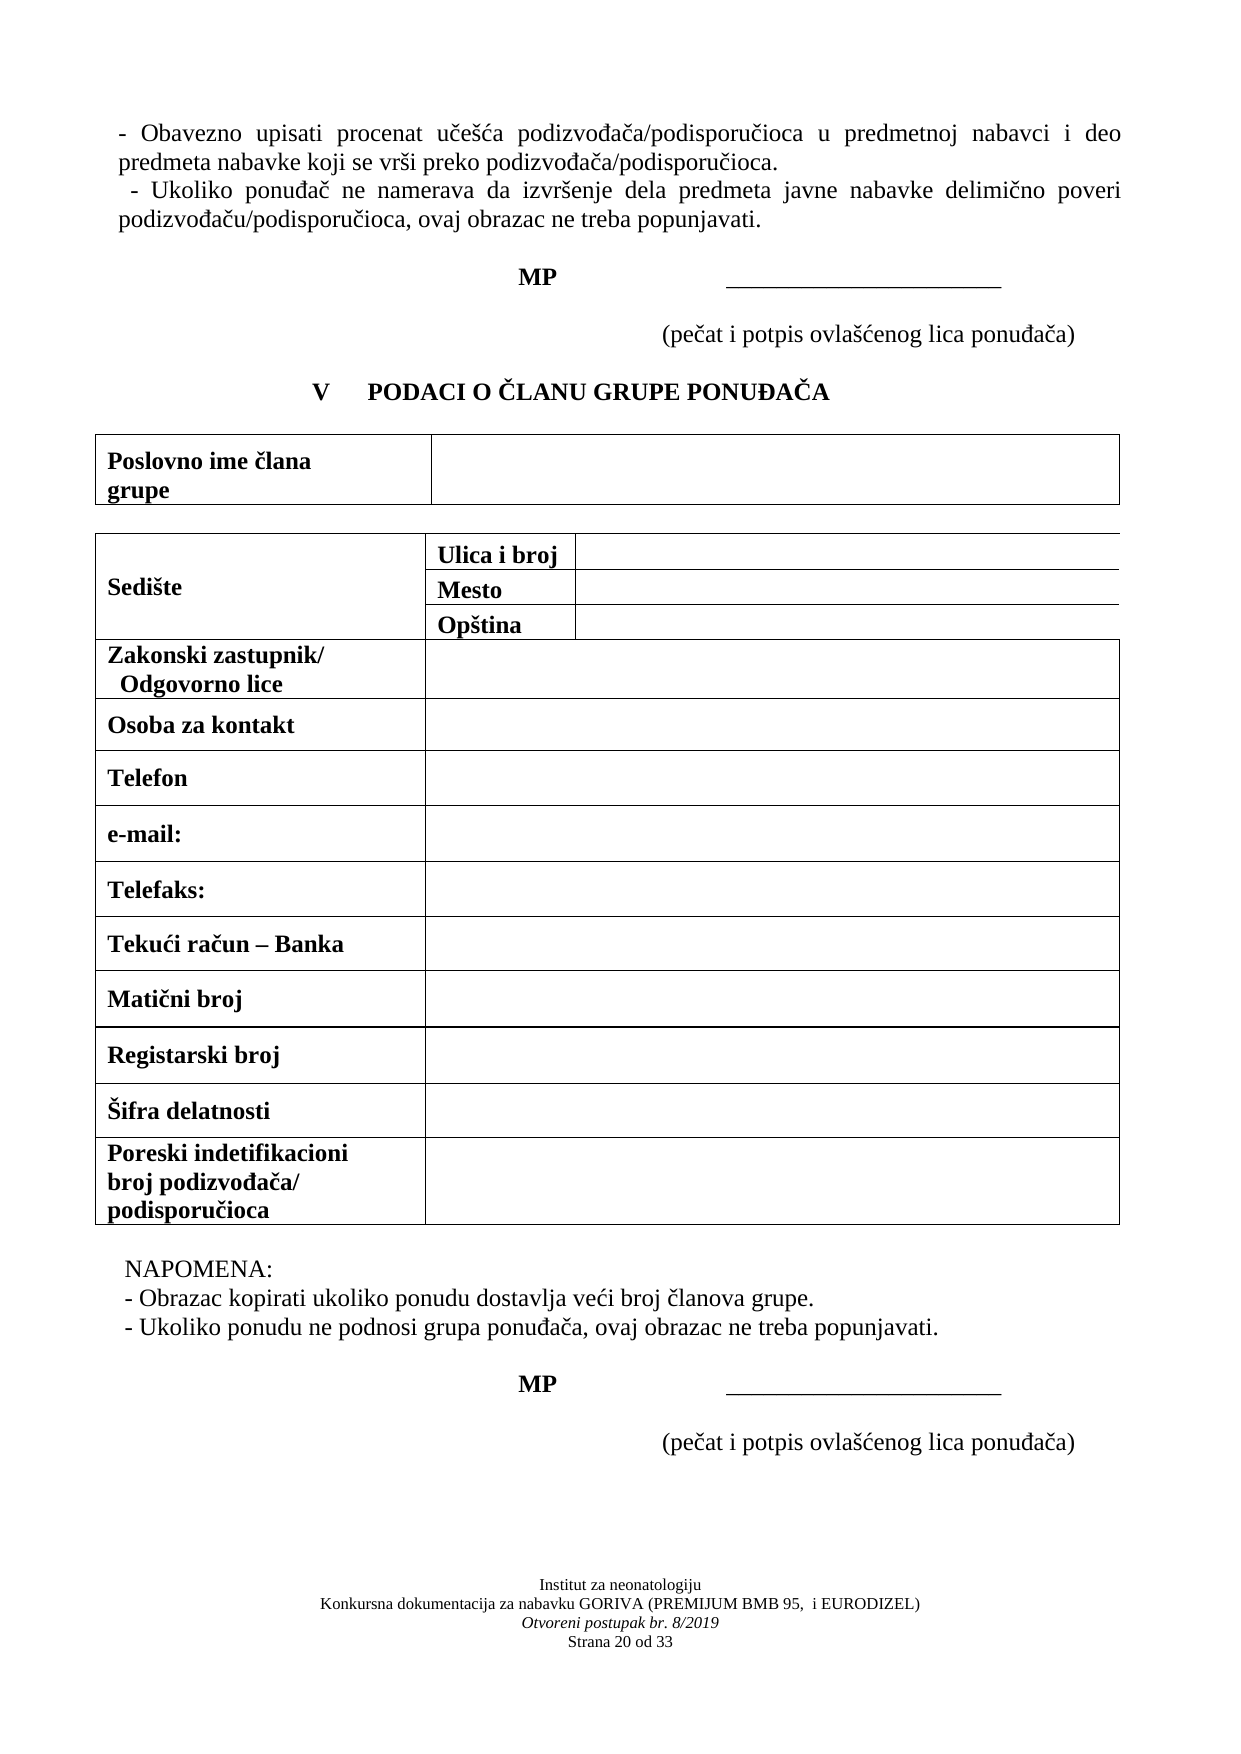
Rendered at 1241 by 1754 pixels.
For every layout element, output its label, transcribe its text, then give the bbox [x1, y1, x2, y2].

text NAPOMENA: [118, 1254, 1122, 1283]
table_cell Poreski indetifikacioni broj podizvođača/ podisporučioca [96, 1138, 425, 1224]
table_cell [426, 751, 1119, 804]
table_cell [426, 917, 1119, 970]
table_cell [426, 1028, 1119, 1083]
table_cell Registarski broj [96, 1028, 425, 1083]
text - Obavezno upisati procenat učešća podizvođača/podisporučioca u predmetnoj nabavci i deo predmeta nabavke koji se vrši preko podizvođača/podisporučioca. [118, 118, 1122, 176]
table_cell [426, 1138, 1119, 1224]
table_cell [426, 699, 1119, 750]
table_cell [426, 862, 1119, 916]
text - Ukoliko ponudu ne podnosi grupa ponuđača, ovaj obrazac ne treba popunjavati. [118, 1312, 1122, 1369]
text MP ______________________ [118, 1369, 1122, 1398]
table_header Poslovno ime člana grupe [96, 435, 431, 503]
table_header Ulica i broj [426, 534, 575, 569]
table_cell Tekući račun – Banka [96, 917, 425, 970]
table_cell [426, 1084, 1119, 1137]
text MP ______________________ [118, 262, 1122, 291]
text V PODACI O ČLANU GRUPE PONUĐAČA [268, 377, 1122, 406]
table_cell Telefon [96, 751, 425, 804]
table_cell [576, 605, 1119, 639]
table_cell [426, 971, 1119, 1026]
table_cell [426, 640, 1119, 698]
table_cell Mesto [426, 570, 575, 604]
text (pečat i potpis ovlašćenog lica ponuđača) [118, 319, 1122, 348]
table_cell Šifra delatnosti [96, 1084, 425, 1137]
text (pečat i potpis ovlašćenog lica ponuđača) [118, 1427, 1122, 1455]
text - Ukoliko ponuđač ne namerava da izvršenje dela predmeta javne nabavke delimično poveri podizvođaču/podisporučioca, ovaj obrazac ne treba popunjavati. [118, 176, 1122, 233]
table_cell [426, 806, 1119, 861]
table_header [576, 534, 1119, 569]
table_header Sedište [96, 534, 425, 639]
table_cell [576, 570, 1119, 604]
table_cell Telefaks: [96, 862, 425, 916]
text - Obrazac kopirati ukoliko ponudu dostavlja veći broj članova grupe. [118, 1283, 1122, 1312]
table_cell Matični broj [96, 971, 425, 1026]
table_cell Zakonski zastupnik/ Odgovorno lice [96, 640, 425, 698]
table_cell Opština [426, 605, 575, 639]
table_cell e-mail: [96, 806, 425, 861]
table_cell Osoba za kontakt [96, 699, 425, 750]
table_header [432, 435, 1119, 503]
